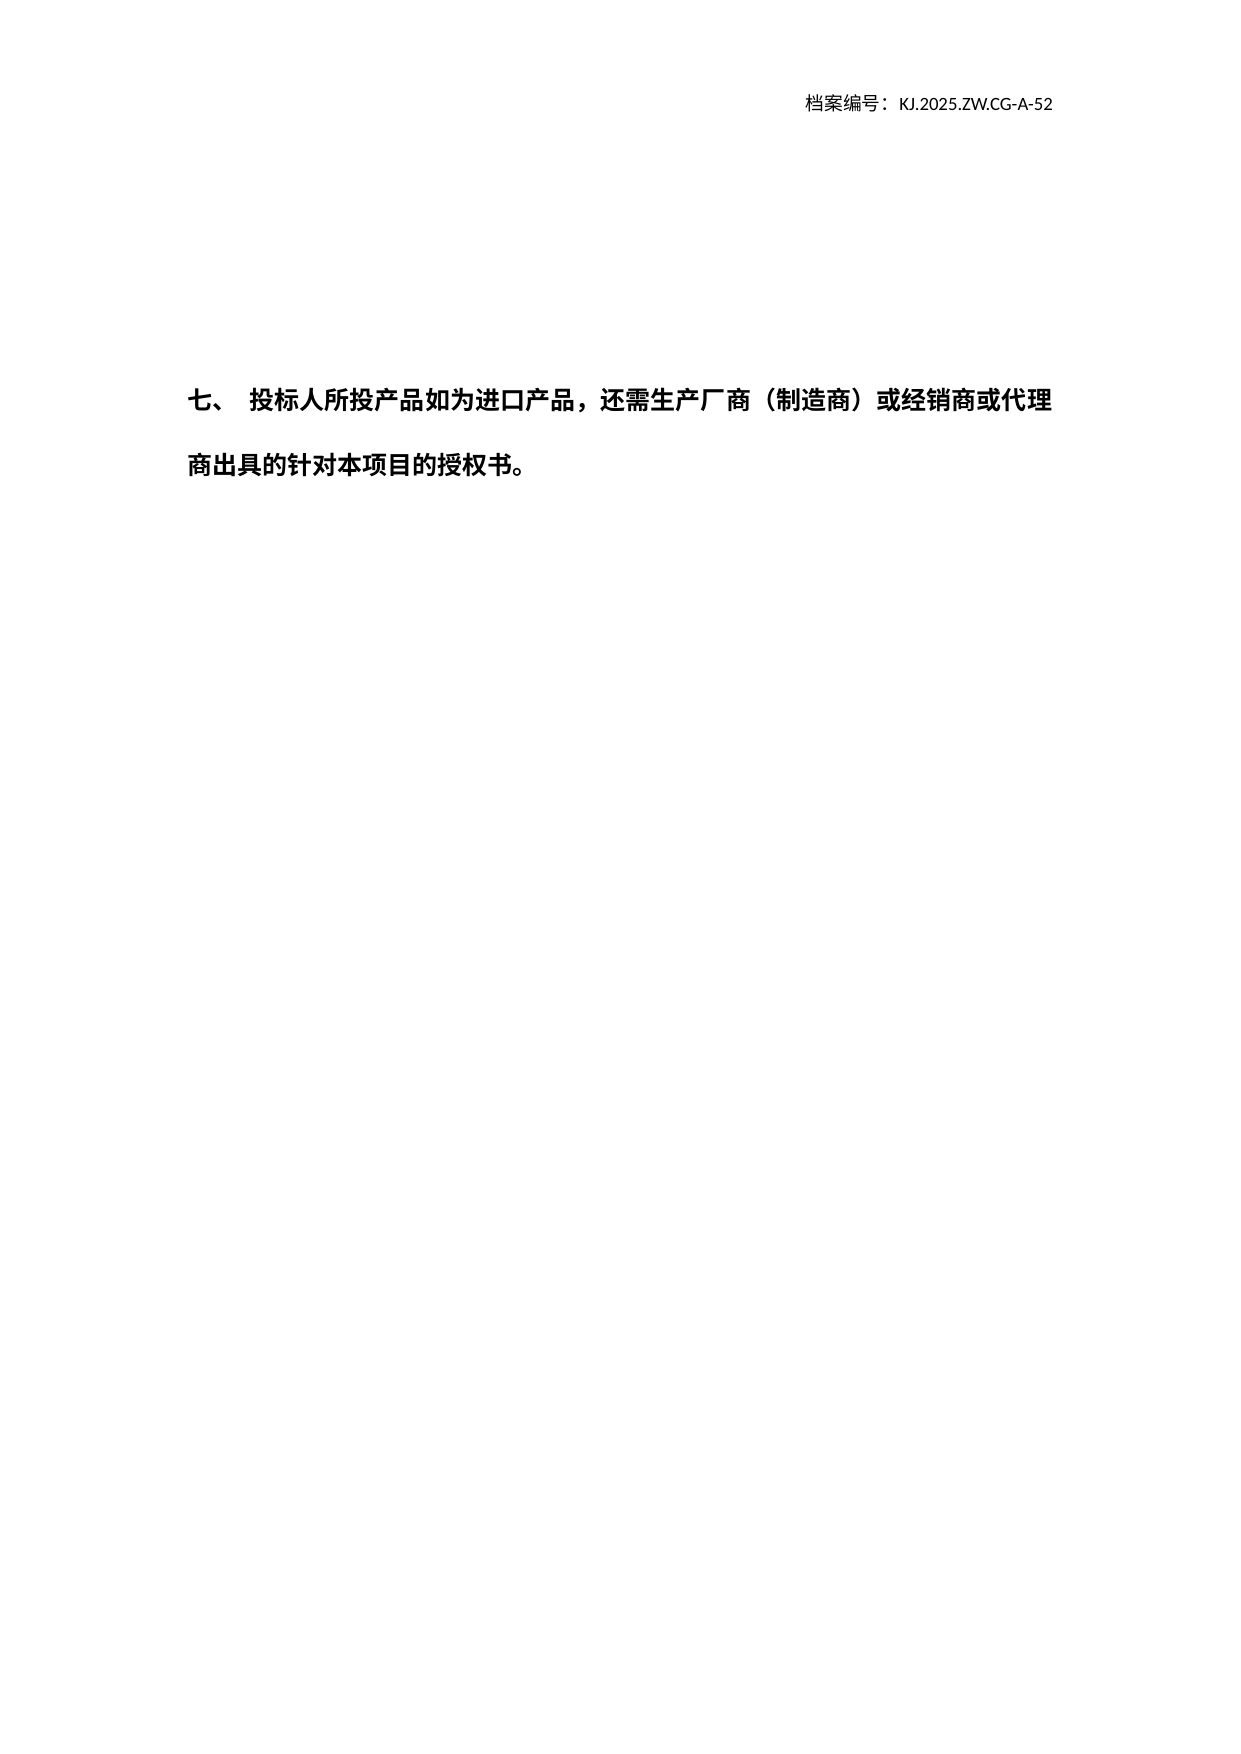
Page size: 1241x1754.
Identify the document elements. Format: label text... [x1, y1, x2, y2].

text 七、 投标人所投产品如为进口产品，还需生产厂商（制造商）或经销商或代理商出具的针对本项目的授权书。 [187, 366, 1053, 496]
